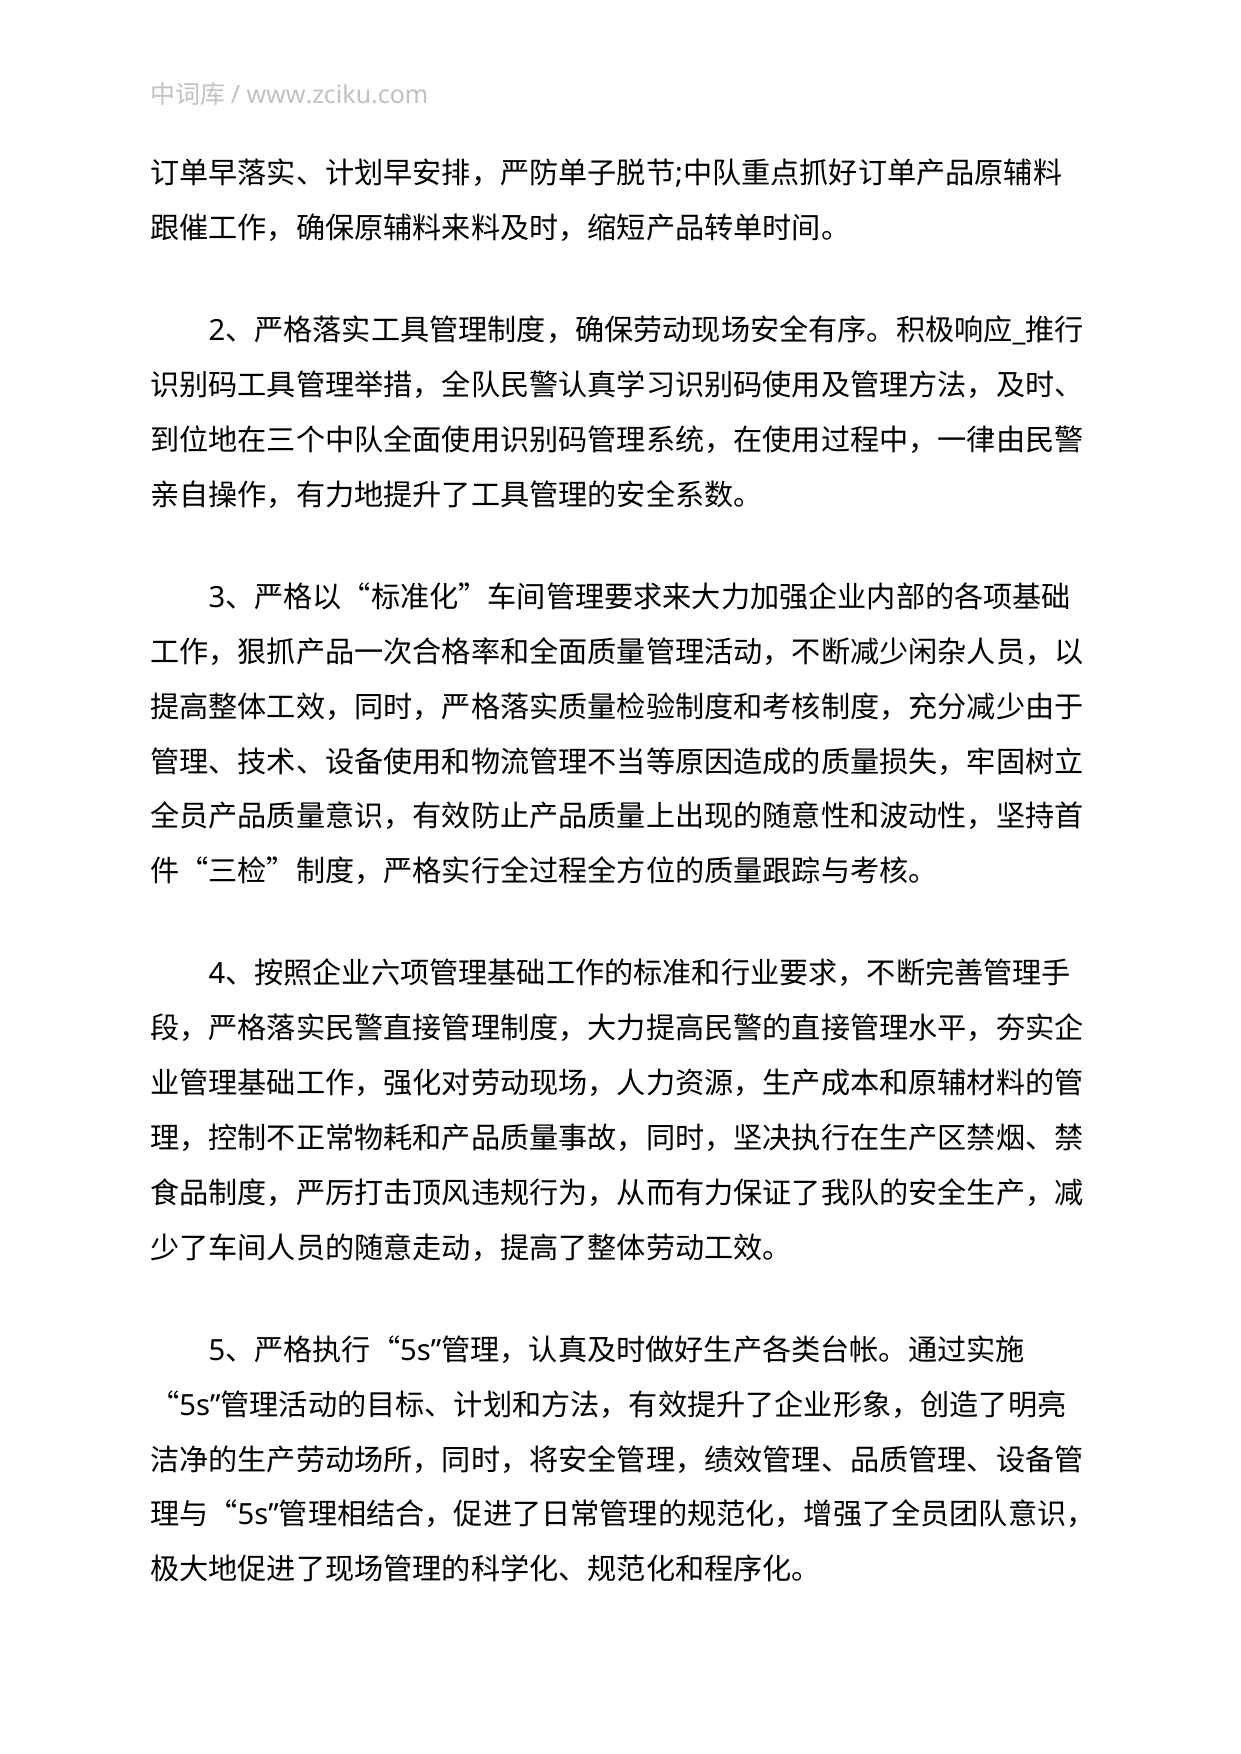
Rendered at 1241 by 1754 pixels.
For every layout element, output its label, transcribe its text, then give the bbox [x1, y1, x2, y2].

text 2、严格落实工具管理制度，确保劳动现场安全有序。积极响应_推行识别码工具管理举措，全队民警认真学习识别码使用及管理方法，及时、到位地在三个中队全面使用识别码管理系统，在使用过程中，一律由民警亲自操作，有力地提升了工具管理的安全系数。 [150, 307, 1090, 514]
text 5、严格执行“5s”管理，认真及时做好生产各类台帐。通过实施“5s”管理活动的目标、计划和方法，有效提升了企业形象，创造了明亮洁净的生产劳动场所，同时，将安全管理，绩效管理、品质管理、设备管理与“5s”管理相结合，促进了日常管理的规范化，增强了全员团队意识，极大地促进了现场管理的科学化、规范化和程序化。 [150, 1326, 1090, 1588]
text 4、按照企业六项管理基础工作的标准和行业要求，不断完善管理手段，严格落实民警直接管理制度，大力提高民警的直接管理水平，夯实企业管理基础工作，强化对劳动现场，人力资源，生产成本和原辅材料的管理，控制不正常物耗和产品质量事故，同时，坚决执行在生产区禁烟、禁食品制度，严厉打击顶风违规行为，从而有力保证了我队的安全生产，减少了车间人员的随意走动，提高了整体劳动工效。 [150, 950, 1090, 1267]
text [150, 150, 1090, 247]
text 3、严格以“标准化”车间管理要求来大力加强企业内部的各项基础工作，狠抓产品一次合格率和全面质量管理活动，不断减少闲杂人员，以提高整体工效，同时，严格落实质量检验制度和考核制度，充分减少由于管理、技术、设备使用和物流管理不当等原因造成的质量损失，牢固树立全员产品质量意识，有效防止产品质量上出现的随意性和波动性，坚持首件“三检”制度，严格实行全过程全方位的质量跟踪与考核。 [150, 573, 1090, 890]
